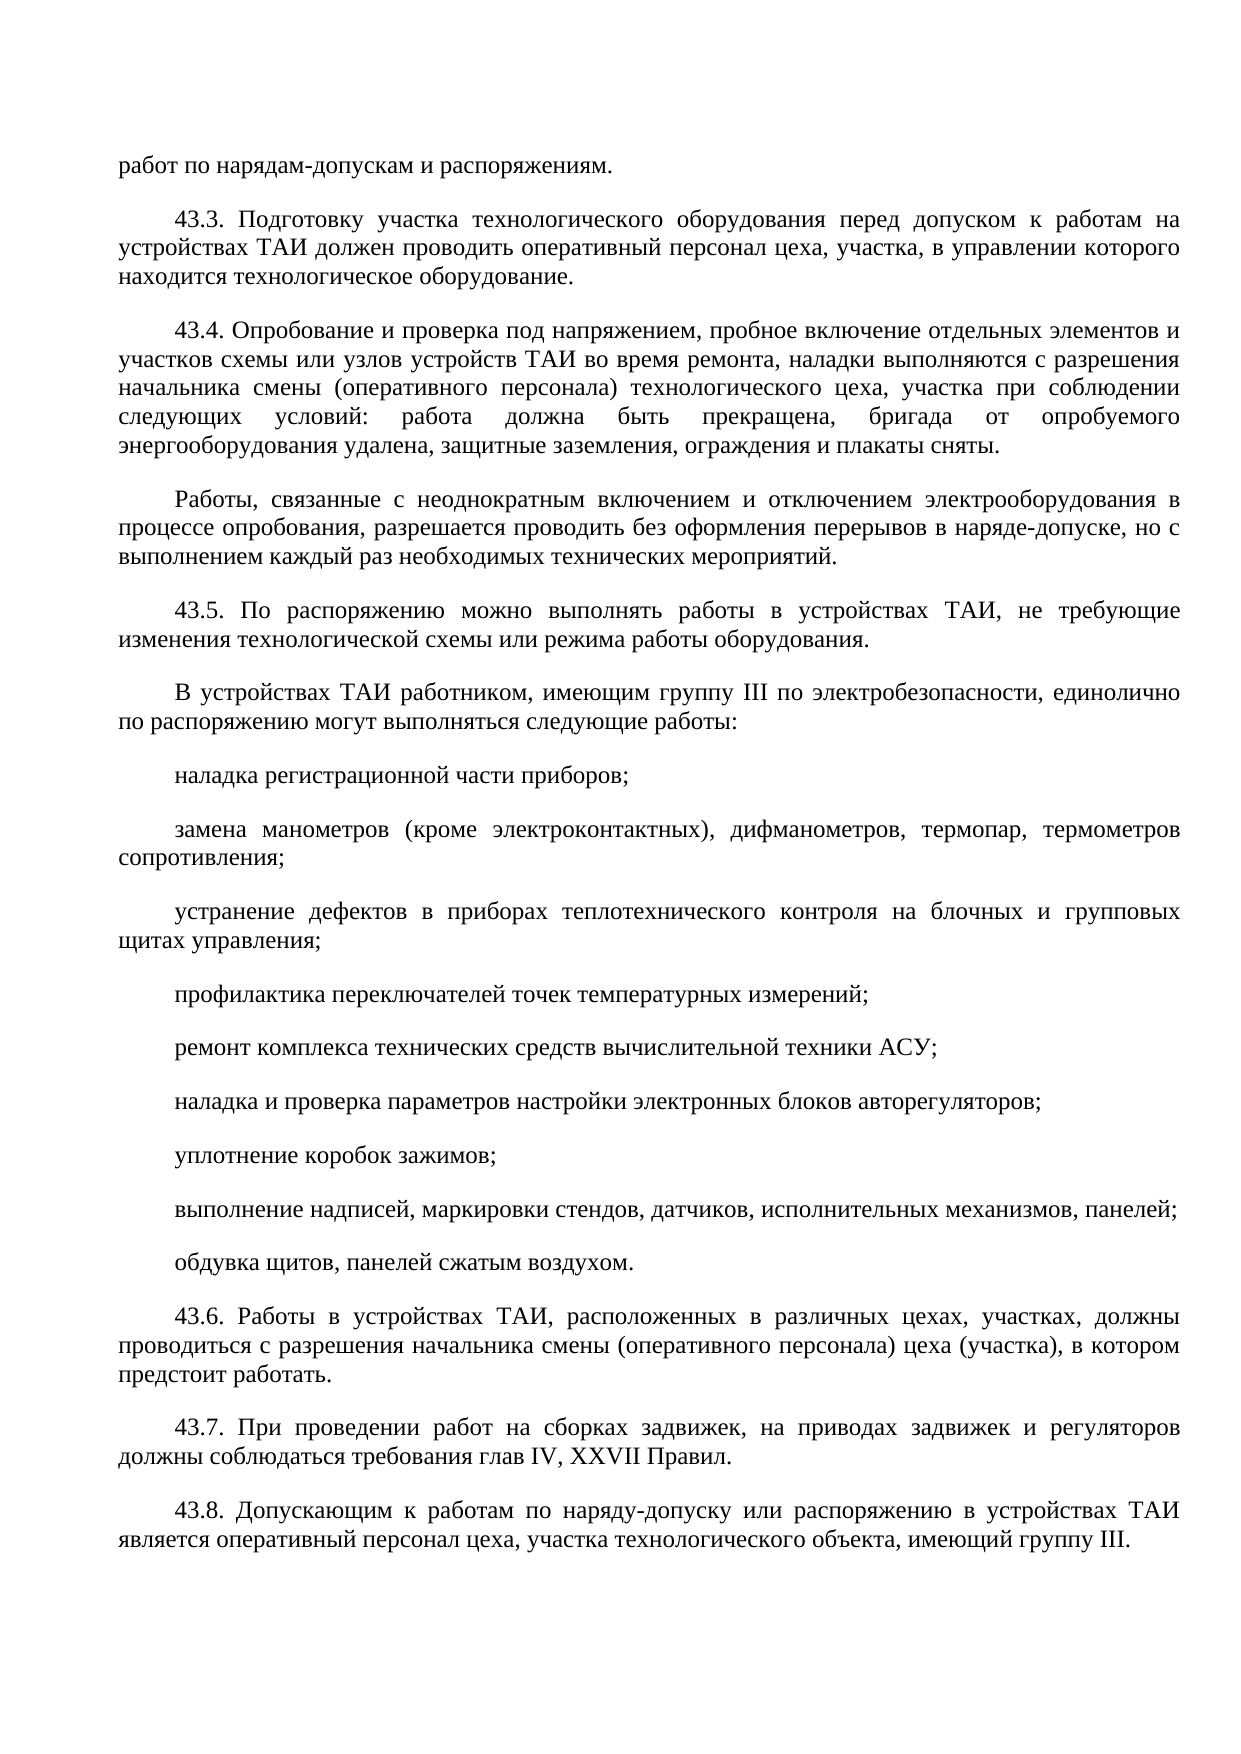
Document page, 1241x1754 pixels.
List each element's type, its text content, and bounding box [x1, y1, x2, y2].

text 43.3. Подготовку участка технологического оборудования перед допуском к работам на устройствах ТАИ должен проводить оперативный персонал цеха, участка, в управлении которого находится технологическое оборудование. [118, 204, 1181, 290]
text устранение дефектов в приборах теплотехнического контроля на блочных и групповых щитах управления; [118, 896, 1181, 954]
text наладка и проверка параметров настройки электронных блоков авторегуляторов; [118, 1086, 1181, 1115]
text обдувка щитов, панелей сжатым воздухом. [118, 1247, 1181, 1276]
text уплотнение коробок зажимов; [118, 1140, 1181, 1169]
text 43.6. Работы в устройствах ТАИ, расположенных в различных цехах, участках, должны проводиться с разрешения начальника смены (оперативного персонала) цеха (участка), в котором предстоит работать. [118, 1301, 1181, 1387]
text замена манометров (кроме электроконтактных), дифманометров, термопар, термометров сопротивления; [118, 814, 1181, 871]
text Работы, связанные с неоднократным включением и отключением электрооборудования в процессе опробования, разрешается проводить без оформления перерывов в наряде-допуске, но с выполнением каждый раз необходимых технических мероприятий. [118, 484, 1181, 570]
text профилактика переключателей точек температурных измерений; [118, 979, 1181, 1007]
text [118, 150, 1181, 179]
text 43.5. По распоряжению можно выполнять работы в устройствах ТАИ, не требующие изменения технологической схемы или режима работы оборудования. [118, 595, 1181, 652]
text выполнение надписей, маркировки стендов, датчиков, исполнительных механизмов, панелей; [118, 1194, 1181, 1222]
text 43.7. При проведении работ на сборках задвижек, на приводах задвижек и регуляторов должны соблюдаться требования глав IV, XXVII Правил. [118, 1412, 1181, 1470]
text В устройствах ТАИ работником, имеющим группу III по электробезопасности, единолично по распоряжению могут выполняться следующие работы: [118, 677, 1181, 735]
text наладка регистрационной части приборов; [118, 760, 1181, 789]
text 43.8. Допускающим к работам по наряду-допуску или распоряжению в устройствах ТАИ является оперативный персонал цеха, участка технологического объекта, имеющий группу III. [118, 1495, 1181, 1552]
text 43.4. Опробование и проверка под напряжением, пробное включение отдельных элементов и участков схемы или узлов устройств ТАИ во время ремонта, наладки выполняются с разрешения начальника смены (оперативного персонала) технологического цеха, участка при соблюдении следующих условий: работа должна быть прекращена, бригада от опробуемого энергооборудования удалена, защитные заземления, ограждения и плакаты сняты. [118, 315, 1181, 459]
text ремонт комплекса технических средств вычислительной техники АСУ; [118, 1032, 1181, 1061]
